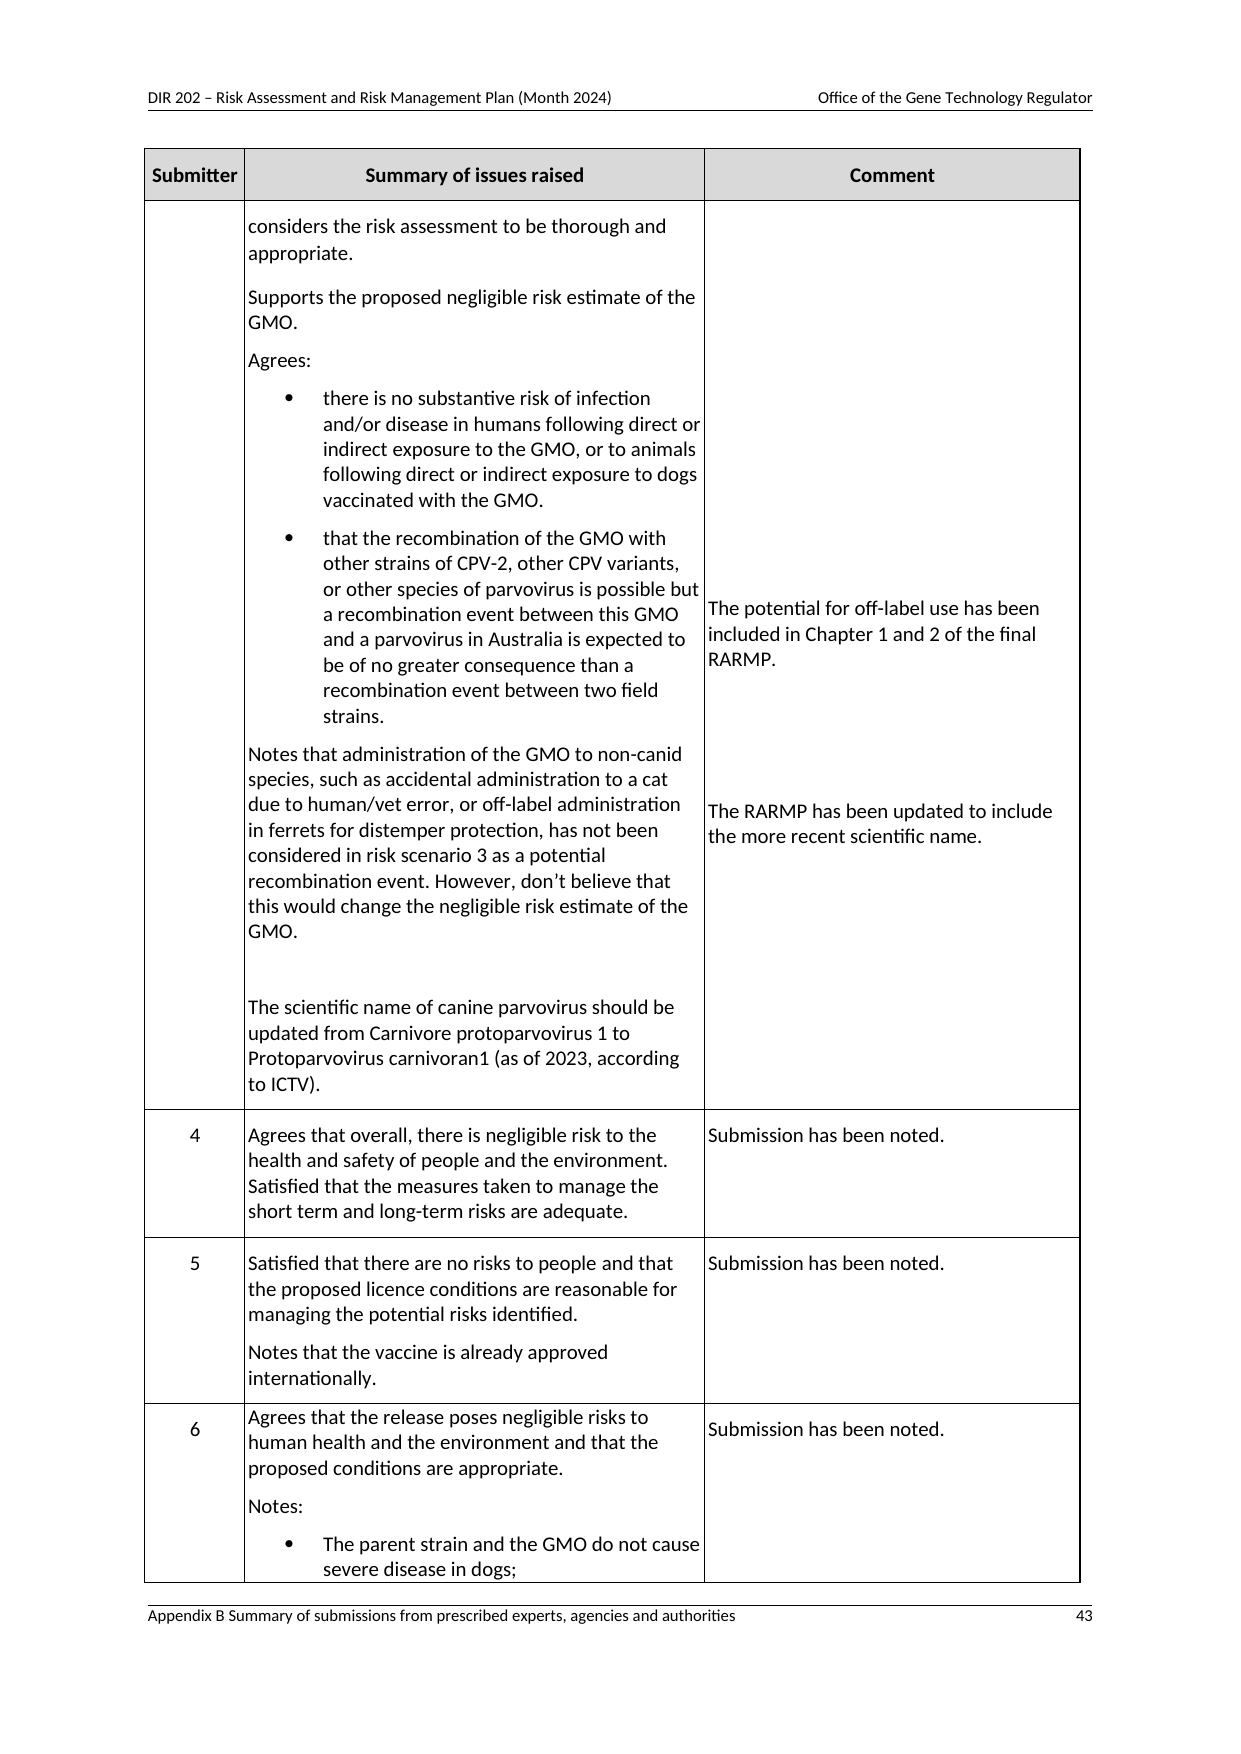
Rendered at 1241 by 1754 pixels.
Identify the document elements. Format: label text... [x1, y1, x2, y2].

table_cell 5 [145, 1238, 244, 1403]
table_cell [705, 201, 1079, 1109]
table_cell 3 [145, 201, 244, 1109]
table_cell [245, 1404, 704, 1582]
table_cell Satisfied that there are no risks to people and that the proposed licence conditions are reasonable for managing the potential risks identified. Notes that the vaccine is already approved internationally. [245, 1238, 704, 1403]
table_cell 4 [145, 1110, 244, 1236]
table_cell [705, 1404, 1079, 1582]
table_cell Submission has been noted. [705, 1238, 1079, 1403]
table_header Summary of issues raised [245, 149, 704, 200]
table_cell Agrees that overall, there is negligible risk to the health and safety of people and the environment. Satisfied that the measures taken to manage the short term and long-term risks are adequate. [245, 1110, 704, 1236]
table_cell Submission has been noted. [705, 1110, 1079, 1236]
table_header Comment [705, 149, 1079, 200]
table_cell 6 [145, 1404, 244, 1582]
table_header Submitter [145, 149, 244, 200]
